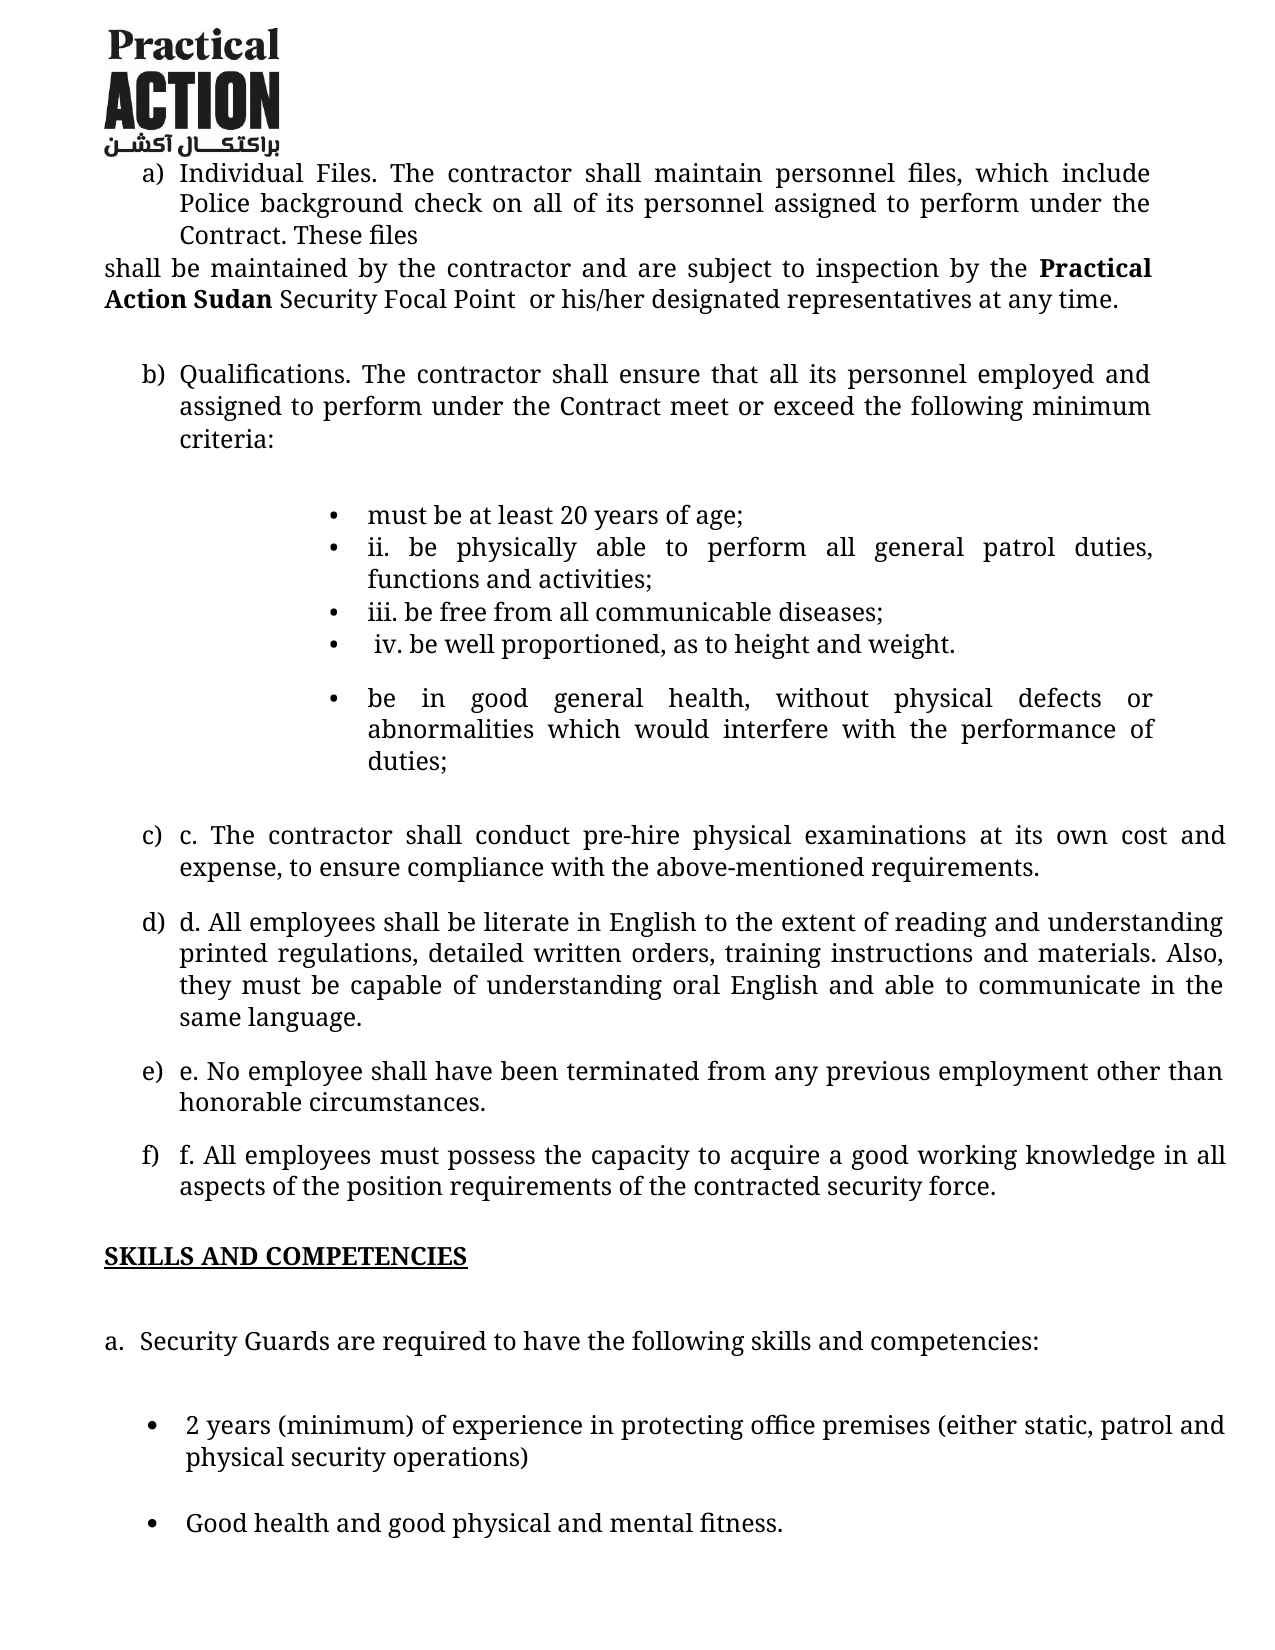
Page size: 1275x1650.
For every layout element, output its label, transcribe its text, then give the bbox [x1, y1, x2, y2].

text a. Security Guards are required to have the following skills and competencies: [104, 1324, 1231, 1358]
list c. The contractor shall conduct pre-hire physical examinations at its own cost and expense, to ensure compliance with the above-mentioned requirements. [142, 819, 1227, 883]
list e. No employee shall have been terminated from any previous employment other than honorable circumstances. [142, 1054, 1225, 1118]
list be in good general health, without physical defects or abnormalities which would interfere with the performance of duties; [329, 681, 1154, 778]
list ii. be physically able to perform all general patrol duties, functions and activities; [329, 531, 1154, 596]
picture [104, 28, 280, 157]
list 2 years (minimum) of experience in protecting office premises (either static, patrol and physical security operations) [148, 1408, 1227, 1474]
list f. All employees must possess the capacity to acquire a good working knowledge in all aspects of the position requirements of the contracted security force. [142, 1139, 1227, 1203]
text SKILLS AND COMPETENCIES [104, 1238, 1231, 1272]
list must be at least 20 years of age; [329, 499, 1154, 531]
list iii. be free from all communicable diseases; [329, 596, 1154, 628]
list d. All employees shall be literate in English to the extent of reading and understanding printed regulations, detailed written orders, training instructions and materials. Also, they must be capable of understanding oral English and able to communicate in the same language. [142, 906, 1225, 1033]
list Individual Files. The contractor shall maintain personnel files, which include Police background check on all of its personnel assigned to perform under the Contract. These files [142, 157, 1152, 252]
list iv. be well proportioned, as to height and weight. [329, 628, 1154, 660]
text shall be maintained by the contractor and are subject to inspection by the Practical Action Sudan Security Focal Point or his/her designated representatives at any time. [104, 252, 1152, 315]
list Good health and good physical and mental fitness. [148, 1506, 1227, 1539]
list Qualifications. The contractor shall ensure that all its personnel employed and assigned to perform under the Contract meet or exceed the following minimum criteria: [142, 357, 1152, 456]
